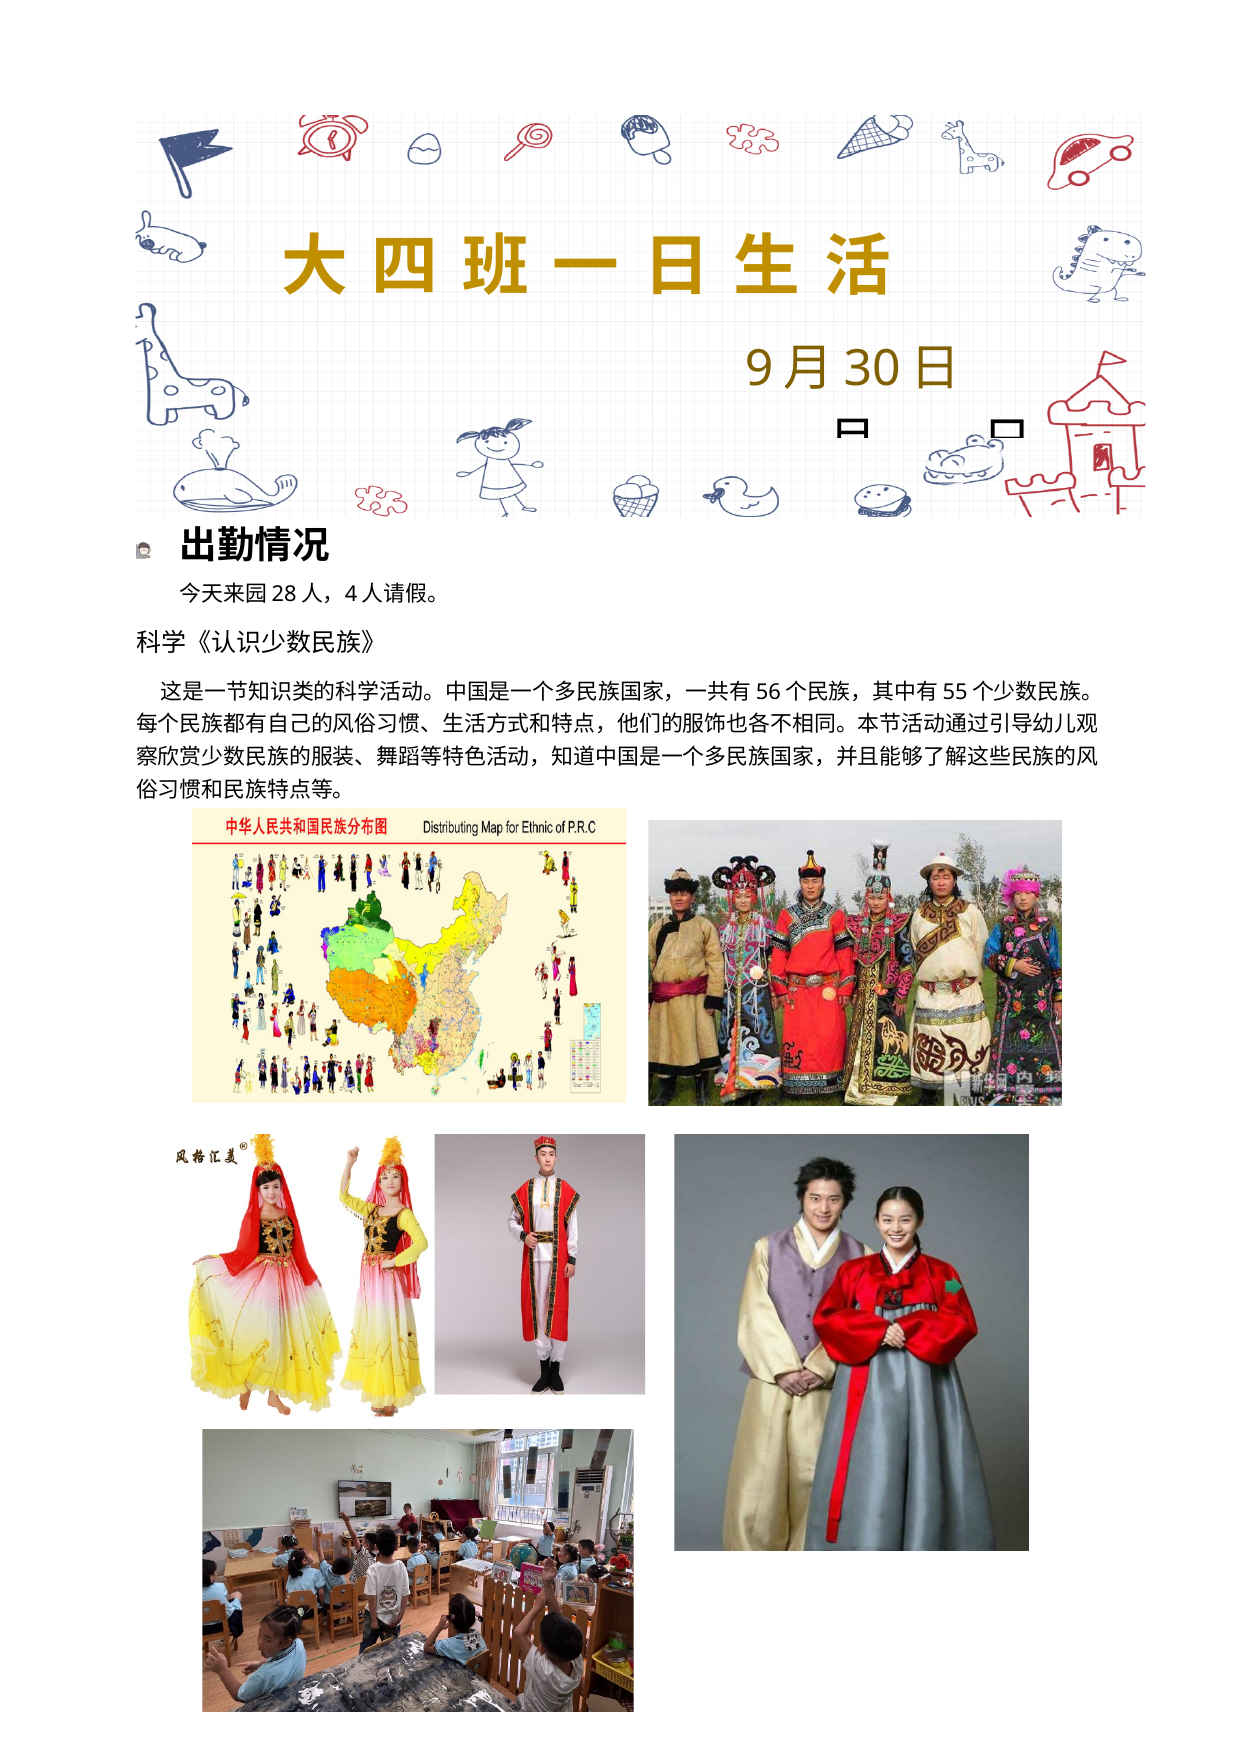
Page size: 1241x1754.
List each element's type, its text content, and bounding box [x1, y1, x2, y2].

picture [191, 808, 627, 1103]
picture [202, 1429, 634, 1712]
picture [674, 1134, 1029, 1551]
picture [136, 542, 154, 559]
list 出勤情况 [136, 510, 1104, 575]
text 今天来园28人，4人请假。 [136, 575, 1104, 608]
text 科学《认识少数民族》 [136, 608, 1104, 673]
picture [648, 820, 1062, 1106]
text 这是一节知识类的科学活动。中国是一个多民族国家，一共有56个民族，其中有55个少数民族。每个民族都有自己的风俗习惯、生活方式和特点，他们的服饰也各不相同。本节活动通过引导幼儿观察欣赏少数民族的服装、舞蹈等特色活动，知道中国是一个多民族国家，并且能够了解这些民族的风俗习惯和民族特点等。 [136, 673, 1104, 804]
picture [176, 1134, 646, 1421]
picture [135, 115, 1146, 517]
